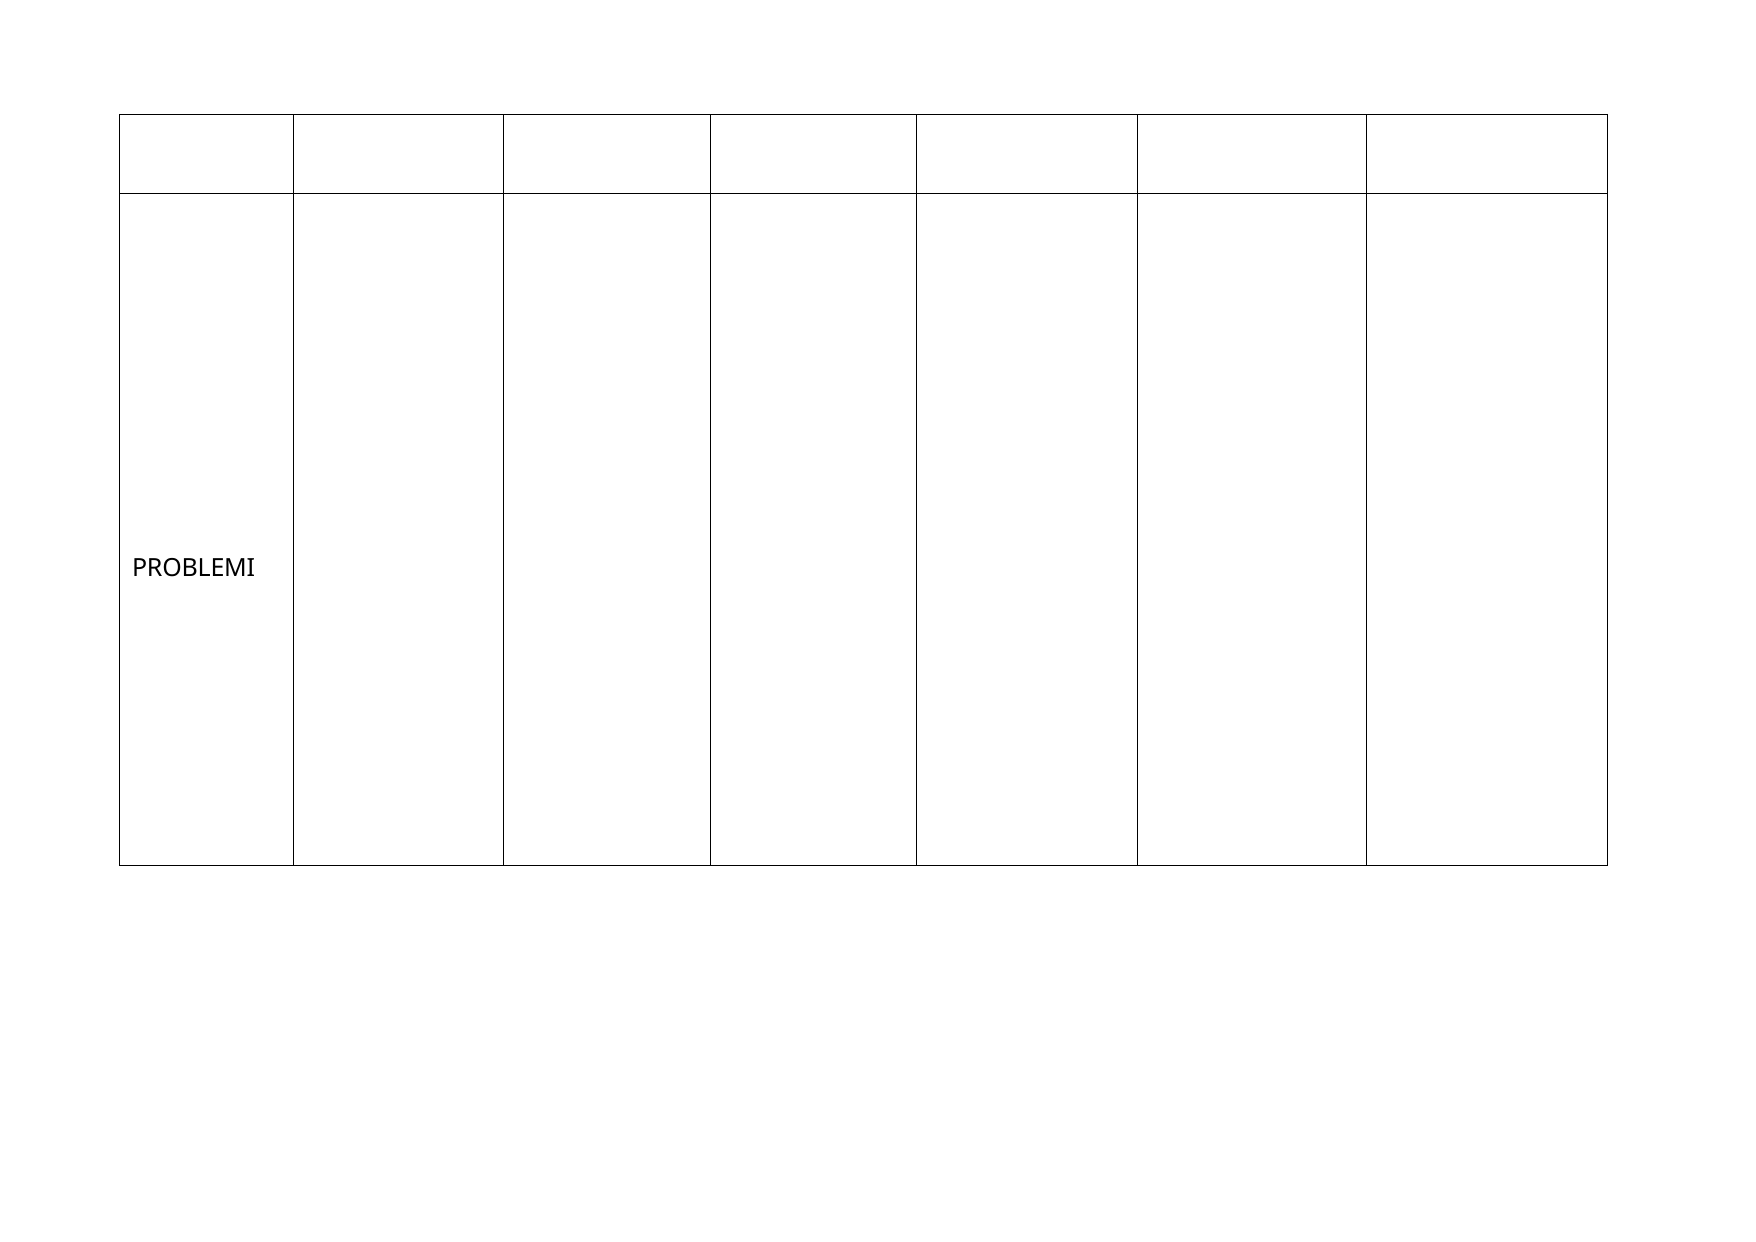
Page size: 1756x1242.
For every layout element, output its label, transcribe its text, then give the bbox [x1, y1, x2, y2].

table_header [120, 115, 293, 193]
table_cell [294, 194, 503, 865]
table_header [504, 115, 710, 193]
table_cell [1138, 194, 1366, 865]
table_header [711, 115, 916, 193]
table_cell [504, 194, 710, 865]
table_cell [711, 194, 916, 865]
table_header [294, 115, 503, 193]
table_cell [917, 194, 1137, 865]
table_cell PROBLEMI [120, 194, 293, 865]
table_header [1367, 115, 1607, 193]
table_cell [1367, 194, 1607, 865]
table_header [917, 115, 1137, 193]
table_header [1138, 115, 1366, 193]
